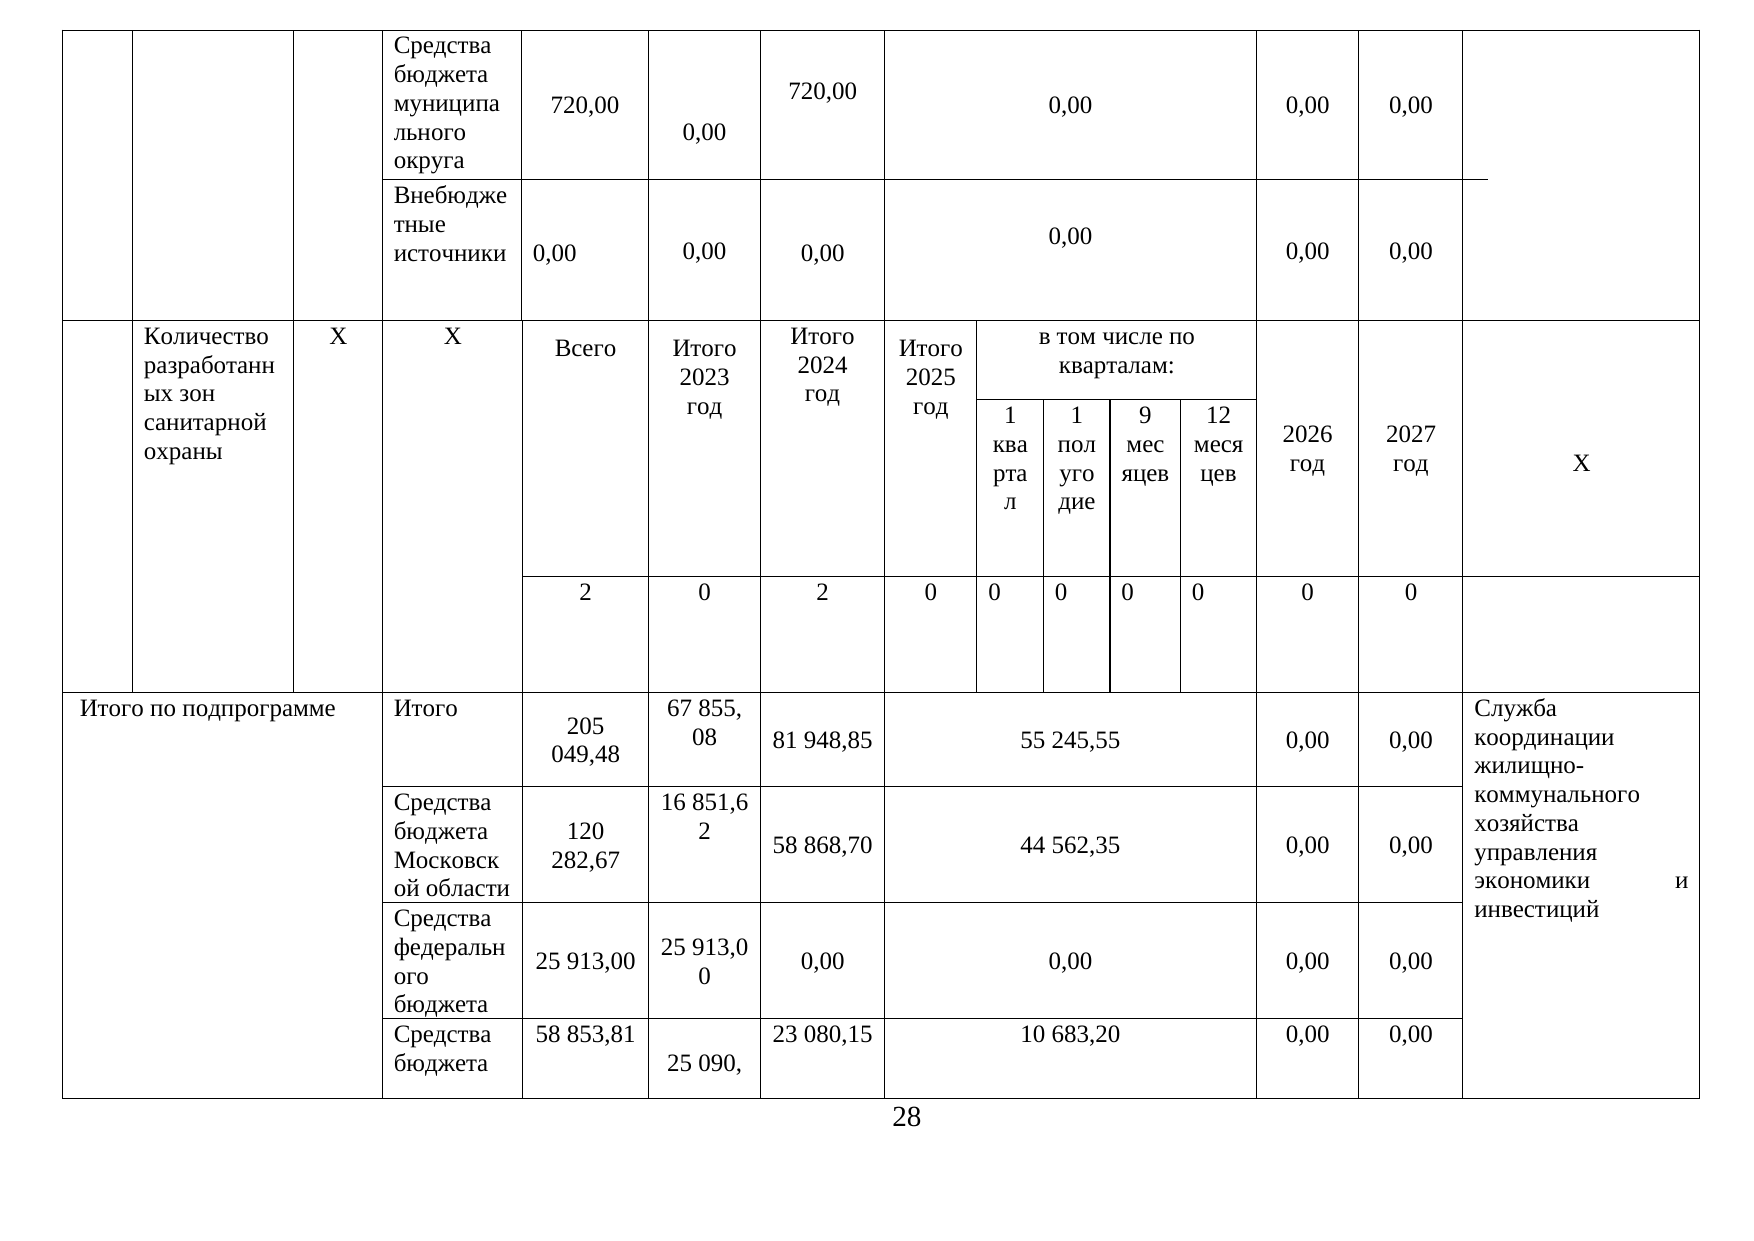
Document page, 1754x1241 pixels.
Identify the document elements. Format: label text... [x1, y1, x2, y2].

table_cell 0 [1044, 577, 1109, 692]
table_cell 0,00 [1257, 787, 1358, 902]
table_cell 1 квартал [977, 400, 1043, 576]
table_cell [1561, 577, 1699, 692]
table_cell 0 [1181, 577, 1256, 692]
table_cell 0,00 [761, 180, 884, 320]
table_cell Итого 2025 год [885, 321, 976, 576]
table_cell 1 полугодие [1044, 400, 1109, 576]
table_cell 2027 год [1359, 321, 1462, 576]
table_cell Служба координации жилищно-коммунального хозяйства управления экономики и инвестиций [1463, 693, 1699, 1098]
table_cell 0,00 [1359, 903, 1462, 1018]
table_cell 0,00 [761, 903, 884, 1018]
table_cell [63, 321, 132, 692]
table_cell 25 913,00 [649, 903, 760, 1018]
table_cell 25 090, 46 [649, 1019, 760, 1098]
table_cell 10 683,20 [885, 1019, 1256, 1098]
table_cell 0,00 [649, 31, 760, 179]
table_cell 0,00 [522, 180, 648, 320]
table_cell Итого по подпрограмме [63, 693, 382, 1098]
table_cell 0,00 [649, 180, 760, 320]
table_cell 0,00 [1359, 787, 1462, 902]
table_cell Количество разработанных зон санитарной охраны [133, 321, 293, 692]
table_cell Итого [383, 693, 522, 786]
table_cell 9 месяцев [1111, 400, 1180, 576]
table_cell 67 855, 08 [649, 693, 760, 786]
table_cell 0 [977, 577, 1043, 692]
table_cell Х [294, 321, 382, 692]
table_cell в том числе по кварталам: [977, 321, 1256, 399]
table_cell 0,00 [1359, 180, 1462, 320]
table_cell Х [383, 321, 522, 692]
table_cell Внебюджетные источники [383, 180, 521, 320]
table_cell 0 [649, 577, 760, 692]
table_cell Х [1463, 321, 1699, 576]
table_cell 720,00 [761, 31, 884, 179]
table_cell 0,00 [1257, 31, 1358, 179]
table_cell Всего [523, 321, 648, 576]
table_cell 0,00 [1257, 693, 1358, 786]
table_cell Средства федерального бюджета [383, 903, 522, 1018]
table_cell Итого 2024 год [761, 321, 884, 576]
table_cell 0 [1111, 577, 1180, 692]
table_cell [1463, 577, 1561, 692]
table_cell 120 282,67 [523, 787, 648, 902]
table_cell 58 868,70 [761, 787, 884, 902]
table_cell 0,00 [885, 903, 1256, 1018]
table_cell 12 месяцев [1181, 400, 1256, 576]
table_cell [1463, 180, 1488, 320]
table_cell 0,00 [1359, 693, 1462, 786]
table_cell 2026 год [1257, 321, 1358, 576]
table_cell 0,00 [1257, 1019, 1358, 1098]
table_cell 0,00 [1359, 1019, 1462, 1098]
table_cell Итого 2023 год [649, 321, 760, 576]
table_cell 25 913,00 [523, 903, 648, 1018]
table_cell 81 948,85 [761, 693, 884, 786]
table_cell 0,00 [885, 180, 1256, 320]
table_cell Средства бюджета Московской области [383, 787, 522, 902]
table_cell 44 562,35 [885, 787, 1256, 902]
table_cell 0,00 [885, 31, 1256, 179]
table_cell 0,00 [1257, 180, 1358, 320]
table_cell 23 080,15 [761, 1019, 884, 1098]
table_cell Средства бюджета муниципального округа [383, 31, 521, 179]
table_cell 0,00 [1257, 903, 1358, 1018]
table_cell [383, 1019, 522, 1098]
table_cell 205 049,48 [523, 693, 648, 786]
table_cell 58 853,81 [523, 1019, 648, 1098]
table_cell 0,00 [1359, 31, 1462, 179]
table_cell 720,00 [522, 31, 648, 179]
table_cell 16 851,62 [649, 787, 760, 902]
table_cell 55 245,55 [885, 693, 1256, 786]
